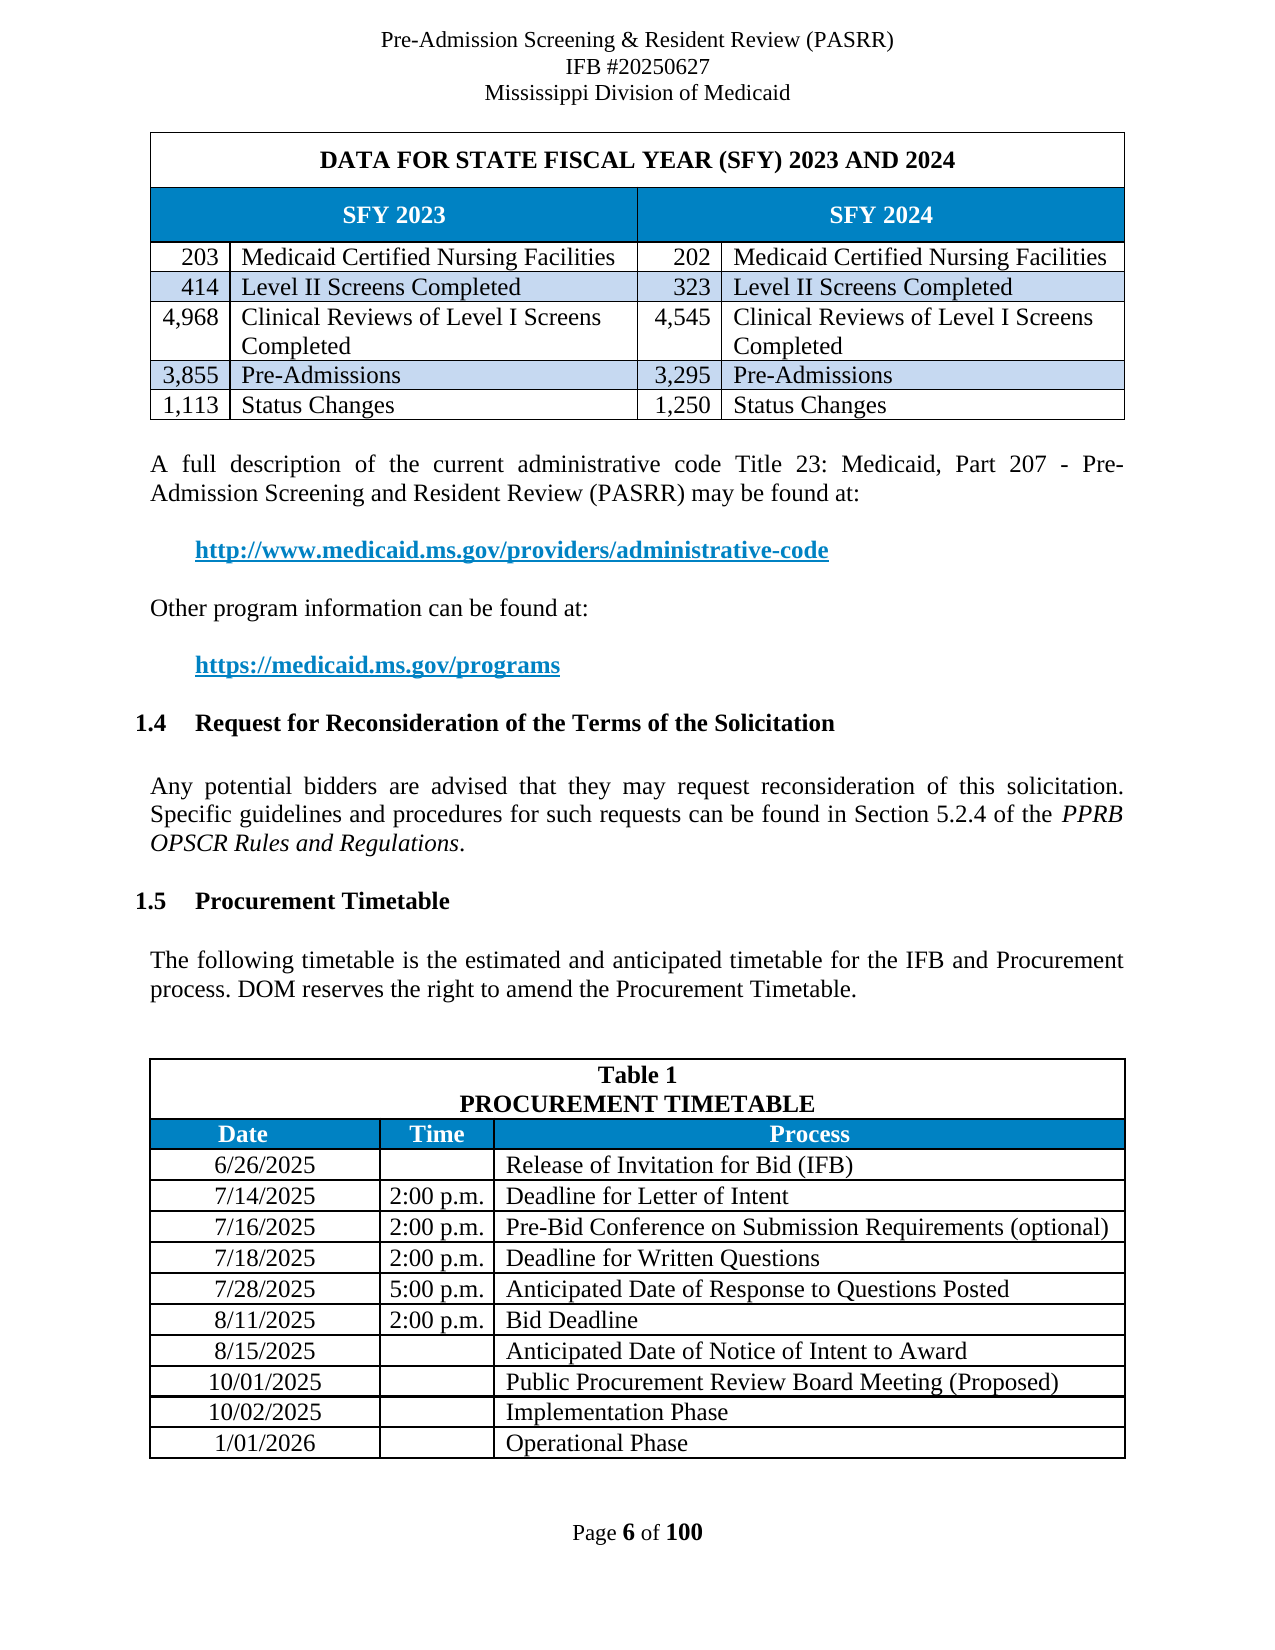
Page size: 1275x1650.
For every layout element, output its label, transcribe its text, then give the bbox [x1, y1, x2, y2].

table_cell [381, 1428, 493, 1457]
text https://medicaid.ms.gov/programs [150, 650, 1125, 679]
table_cell 10/01/2025 [151, 1367, 379, 1395]
table_cell Release of Invitation for Bid (IFB) [495, 1150, 1124, 1179]
table_cell Deadline for Written Questions [495, 1243, 1124, 1272]
table_cell Clinical Reviews of Level I Screens Completed [231, 302, 637, 359]
table_cell Clinical Reviews of Level I Screens Completed [722, 302, 1124, 359]
table_cell Medicaid Certified Nursing Facilities [722, 243, 1124, 271]
table_cell 5:00 p.m. [381, 1274, 493, 1303]
text http://www.medicaid.ms.gov/providers/administrative-code [150, 535, 1125, 564]
table_cell Pre-Admissions [231, 361, 637, 389]
table_cell 1/01/2026 [151, 1428, 379, 1457]
table_cell Date [151, 1120, 379, 1148]
table_cell 7/28/2025 [151, 1274, 379, 1303]
table_cell Deadline for Letter of Intent [495, 1181, 1124, 1210]
table_cell SFY 2024 [638, 188, 1124, 241]
table_cell 8/15/2025 [151, 1336, 379, 1364]
table_cell Bid Deadline [495, 1305, 1124, 1334]
table_cell Process [495, 1120, 1124, 1148]
table_cell [381, 1367, 493, 1395]
table_cell 202 [638, 243, 721, 271]
table_cell Anticipated Date of Notice of Intent to Award [495, 1336, 1124, 1364]
table_cell Public Procurement Review Board Meeting (Proposed) [495, 1367, 1124, 1395]
table_cell Level II Screens Completed [722, 272, 1124, 301]
table_header DATA FOR STATE FISCAL YEAR (SFY) 2023 AND 2024 [151, 133, 1124, 187]
table_cell 7/16/2025 [151, 1212, 379, 1241]
table_cell Anticipated Date of Response to Questions Posted [495, 1274, 1124, 1303]
table_cell Pre-Bid Conference on Submission Requirements (optional) [495, 1212, 1124, 1241]
table_cell 7/18/2025 [151, 1243, 379, 1272]
table_cell [381, 1398, 493, 1426]
table_cell 8/11/2025 [151, 1305, 379, 1334]
table_cell 10/02/2025 [151, 1398, 379, 1426]
table_cell Implementation Phase [495, 1398, 1124, 1426]
table_cell 203 [151, 243, 229, 271]
table_cell [381, 1150, 493, 1179]
table_cell 2:00 p.m. [381, 1212, 493, 1241]
table_cell 2:00 p.m. [381, 1181, 493, 1210]
table_cell 4,545 [638, 302, 721, 359]
table_cell Medicaid Certified Nursing Facilities [231, 243, 637, 271]
text Any potential bidders are advised that they may request reconsideration of this solicitation. Specific guidelines and procedures for such requests can be found in Section 5.2.4 of the PPRB OPSCR Rules and Regulations. [150, 771, 1125, 857]
table_cell 2:00 p.m. [381, 1305, 493, 1334]
table_cell 323 [638, 272, 721, 301]
table_cell 3,855 [151, 361, 229, 389]
table_cell [381, 1336, 493, 1364]
table_cell Status Changes [231, 390, 637, 419]
table_cell 6/26/2025 [151, 1150, 379, 1179]
table_cell 4,968 [151, 302, 229, 359]
table_cell Time [381, 1120, 493, 1148]
table_cell 7/14/2025 [151, 1181, 379, 1210]
table_cell Operational Phase [495, 1428, 1124, 1457]
table_cell 1,250 [638, 390, 721, 419]
subtitle 1.5 Procurement Timetable [60, 886, 1125, 914]
table_cell Status Changes [722, 390, 1124, 419]
table_cell Level II Screens Completed [231, 272, 637, 301]
text Other program information can be found at: [150, 593, 1125, 621]
table_cell Pre-Admissions [722, 361, 1124, 389]
text A full description of the current administrative code Title 23: Medicaid, Part 207 - Pre-Admission Screening and Resident Review (PASRR) may be found at: [150, 449, 1125, 506]
text The following timetable is the estimated and anticipated timetable for the IFB and Procurement process. DOM reserves the right to amend the Procurement Timetable. [150, 945, 1125, 1003]
table_cell 414 [151, 272, 229, 301]
table_header Table 1 PROCUREMENT TIMETABLE [151, 1060, 1124, 1117]
table_cell 2:00 p.m. [381, 1243, 493, 1272]
table_cell SFY 2023 [151, 188, 637, 241]
table_cell 1,113 [151, 390, 229, 419]
subtitle 1.4 Request for Reconsideration of the Terms of the Solicitation [60, 708, 1125, 736]
table_cell 3,295 [638, 361, 721, 389]
